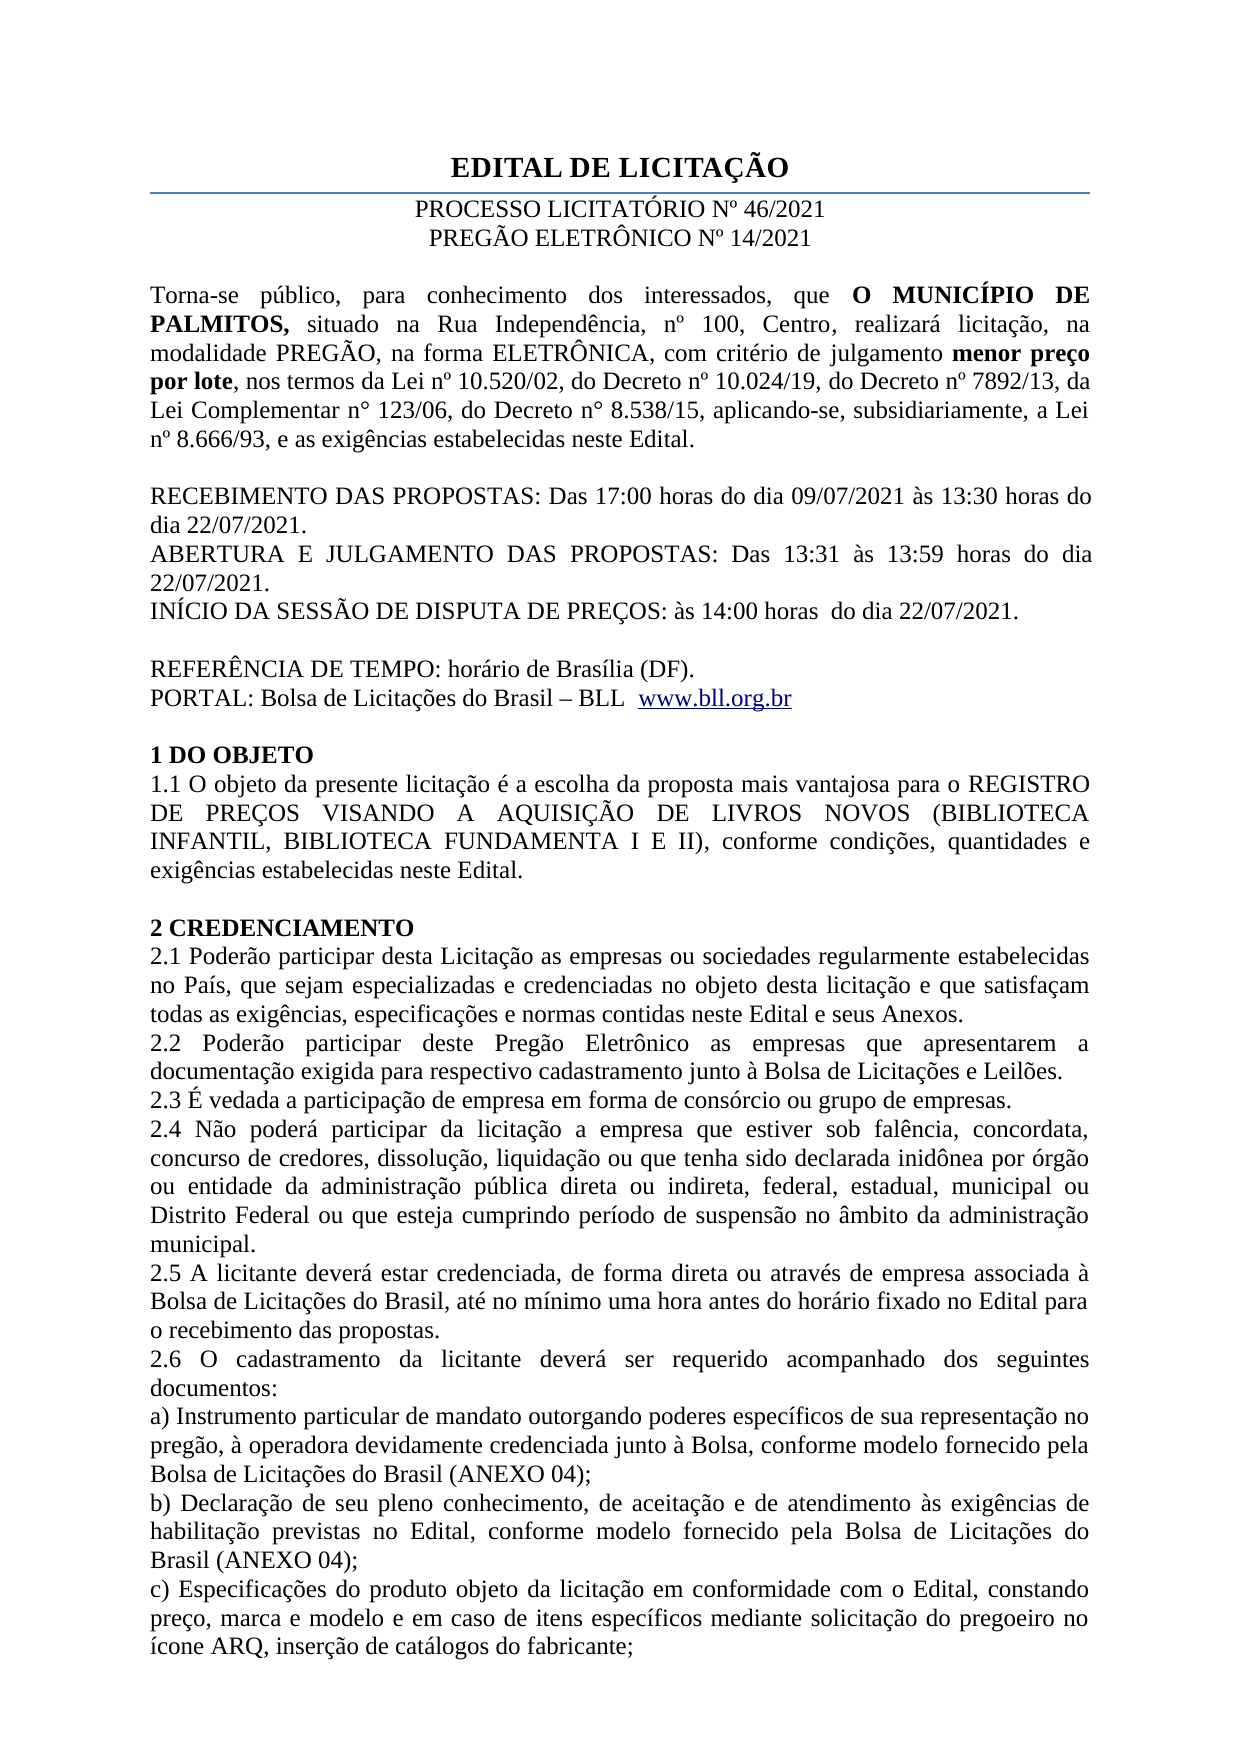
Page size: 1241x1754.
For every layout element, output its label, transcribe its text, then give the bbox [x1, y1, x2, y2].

text PREGÃO ELETRÔNICO Nº 14/2021 [150, 223, 1090, 251]
text INÍCIO DA SESSÃO DE DISPUTA DE PREÇOS: às 14:00 horas do dia 22/07/2021. [150, 596, 1093, 625]
text b) Declaração de seu pleno conhecimento, de aceitação e de atendimento às exigências de habilitação previstas no Edital, conforme modelo fornecido pela Bolsa de Licitações do Brasil (ANEXO 04); [150, 1488, 1090, 1574]
text c) Especificações do produto objeto da licitação em conformidade com o Edital, constando preço, marca e modelo e em caso de itens específicos mediante solicitação do pregoeiro no ícone ARQ, inserção de catálogos do fabricante; [150, 1574, 1090, 1660]
text 2.1 Poderão participar desta Licitação as empresas ou sociedades regularmente estabelecidas no País, que sejam especializadas e credenciadas no objeto desta licitação e que satisfaçam todas as exigências, especificações e normas contidas neste Edital e seus Anexos. [150, 941, 1090, 1028]
text ABERTURA E JULGAMENTO DAS PROPOSTAS: Das 13:31 às 13:59 horas do dia 22/07/2021. [150, 539, 1093, 596]
title EDITAL DE LICITAÇÃO [150, 150, 1090, 192]
text PORTAL: Bolsa de Licitações do Brasil – BLL www.bll.org.br [150, 683, 1090, 711]
text 2.5 A licitante deverá estar credenciada, de forma direta ou através de empresa associada à Bolsa de Licitações do Brasil, até no mínimo uma hora antes do horário fixado no Edital para o recebimento das propostas. [150, 1258, 1090, 1344]
text 2.3 É vedada a participação de empresa em forma de consórcio ou grupo de empresas. [150, 1085, 1090, 1114]
text REFERÊNCIA DE TEMPO: horário de Brasília (DF). [150, 654, 1093, 683]
text 1.1 O objeto da presente licitação é a escolha da proposta mais vantajosa para o REGISTRO DE PREÇOS VISANDO A AQUISIÇÃO DE LIVROS NOVOS (BIBLIOTECA INFANTIL, BIBLIOTECA FUNDAMENTA I E II), conforme condições, quantidades e exigências estabelecidas neste Edital. [150, 769, 1090, 884]
text 2.6 O cadastramento da licitante deverá ser requerido acompanhado dos seguintes documentos: [150, 1344, 1090, 1401]
text PROCESSO LICITATÓRIO Nº 46/2021 [150, 194, 1090, 223]
text Torna-se público, para conhecimento dos interessados, que O MUNICÍPIO DE PALMITOS, situado na Rua Independência, nº 100, Centro, realizará licitação, na modalidade PREGÃO, na forma ELETRÔNICA, com critério de julgamento menor preço por lote, nos termos da Lei nº 10.520/02, do Decreto nº 10.024/19, do Decreto nº 7892/13, da Lei Complementar n° 123/06, do Decreto n° 8.538/15, aplicando-se, subsidiariamente, a Lei nº 8.666/93, e as exigências estabelecidas neste Edital. [150, 280, 1090, 453]
text 2.4 Não poderá participar da licitação a empresa que estiver sob falência, concordata, concurso de credores, dissolução, liquidação ou que tenha sido declarada inidônea por órgão ou entidade da administração pública direta ou indireta, federal, estadual, municipal ou Distrito Federal ou que esteja cumprindo período de suspensão no âmbito da administração municipal. [150, 1114, 1090, 1258]
list 2 CREDENCIAMENTO [150, 913, 1090, 941]
text a) Instrumento particular de mandato outorgando poderes específicos de sua representação no pregão, à operadora devidamente credenciada junto à Bolsa, conforme modelo fornecido pela Bolsa de Licitações do Brasil (ANEXO 04); [150, 1401, 1090, 1488]
text 2.2 Poderão participar deste Pregão Eletrônico as empresas que apresentarem a documentação exigida para respectivo cadastramento junto à Bolsa de Licitações e Leilões. [150, 1028, 1090, 1085]
text RECEBIMENTO DAS PROPOSTAS: Das 17:00 horas do dia 09/07/2021 às 13:30 horas do dia 22/07/2021. [150, 481, 1093, 539]
text 1 DO OBJETO [150, 740, 1090, 769]
